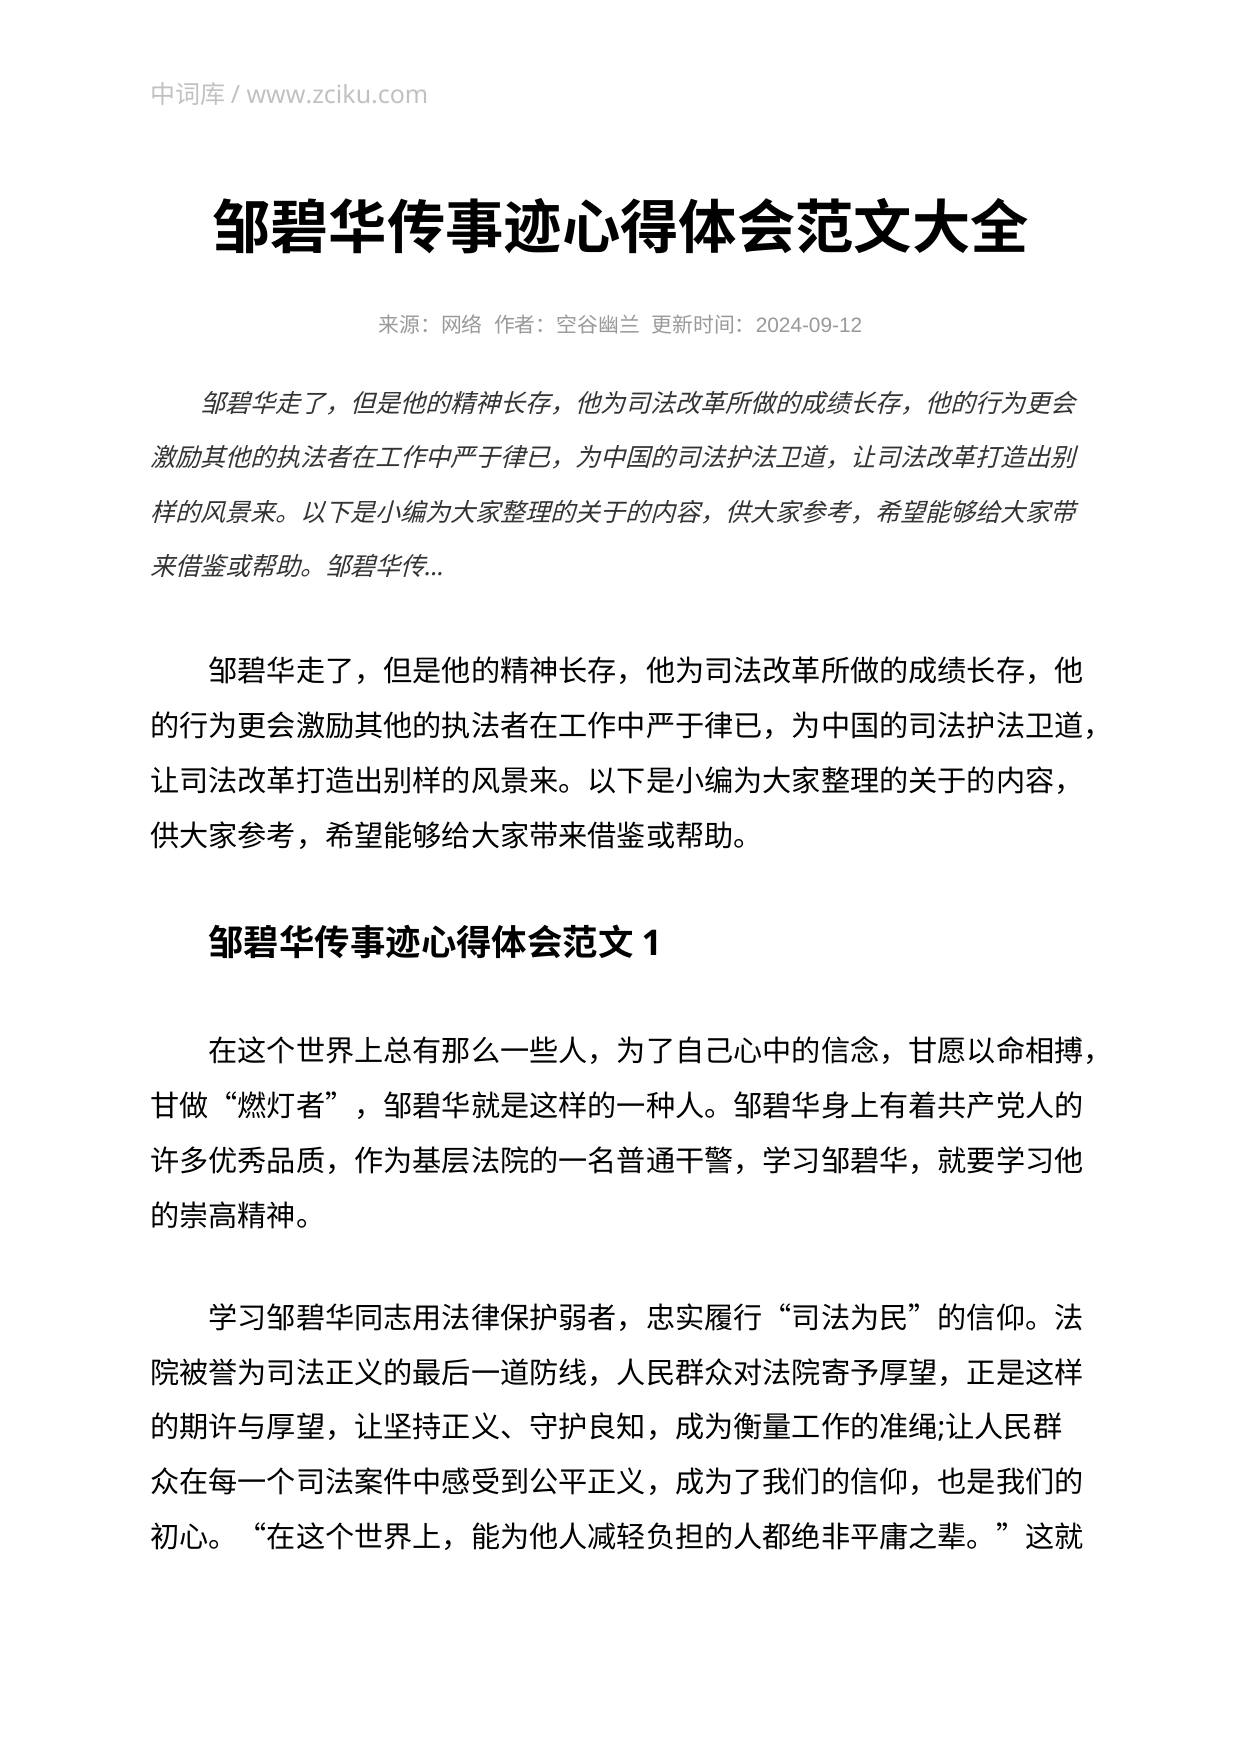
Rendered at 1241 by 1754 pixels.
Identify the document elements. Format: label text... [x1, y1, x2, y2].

text 邹碧华传事迹心得体会范文 1 [150, 914, 1090, 966]
text 在这个世界上总有那么一些人，为了自己心中的信念，甘愿以命相搏，甘做“燃灯者”，邹碧华就是这样的一种人。邹碧华身上有着共产党人的许多优秀品质，作为基层法院的一名普通干警，学习邹碧华，就要学习他的崇高精神。 [150, 1028, 1090, 1235]
text 邹碧华走了，但是他的精神长存，他为司法改革所做的成绩长存，他的行为更会激励其他的执法者在工作中严于律已，为中国的司法护法卫道，让司法改革打造出别样的风景来。以下是小编为大家整理的关于的内容，供大家参考，希望能够给大家带来借鉴或帮助。邹碧华传... [150, 383, 1090, 583]
text 来源：网络 作者：空谷幽兰 更新时间：2024-09-12 [150, 313, 1090, 337]
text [150, 1294, 1090, 1556]
text 邹碧华走了，但是他的精神长存，他为司法改革所做的成绩长存，他的行为更会激励其他的执法者在工作中严于律已，为中国的司法护法卫道，让司法改革打造出别样的风景来。以下是小编为大家整理的关于的内容，供大家参考，希望能够给大家带来借鉴或帮助。 [150, 648, 1090, 855]
subtitle 邹碧华传事迹心得体会范文大全 [150, 181, 1090, 266]
